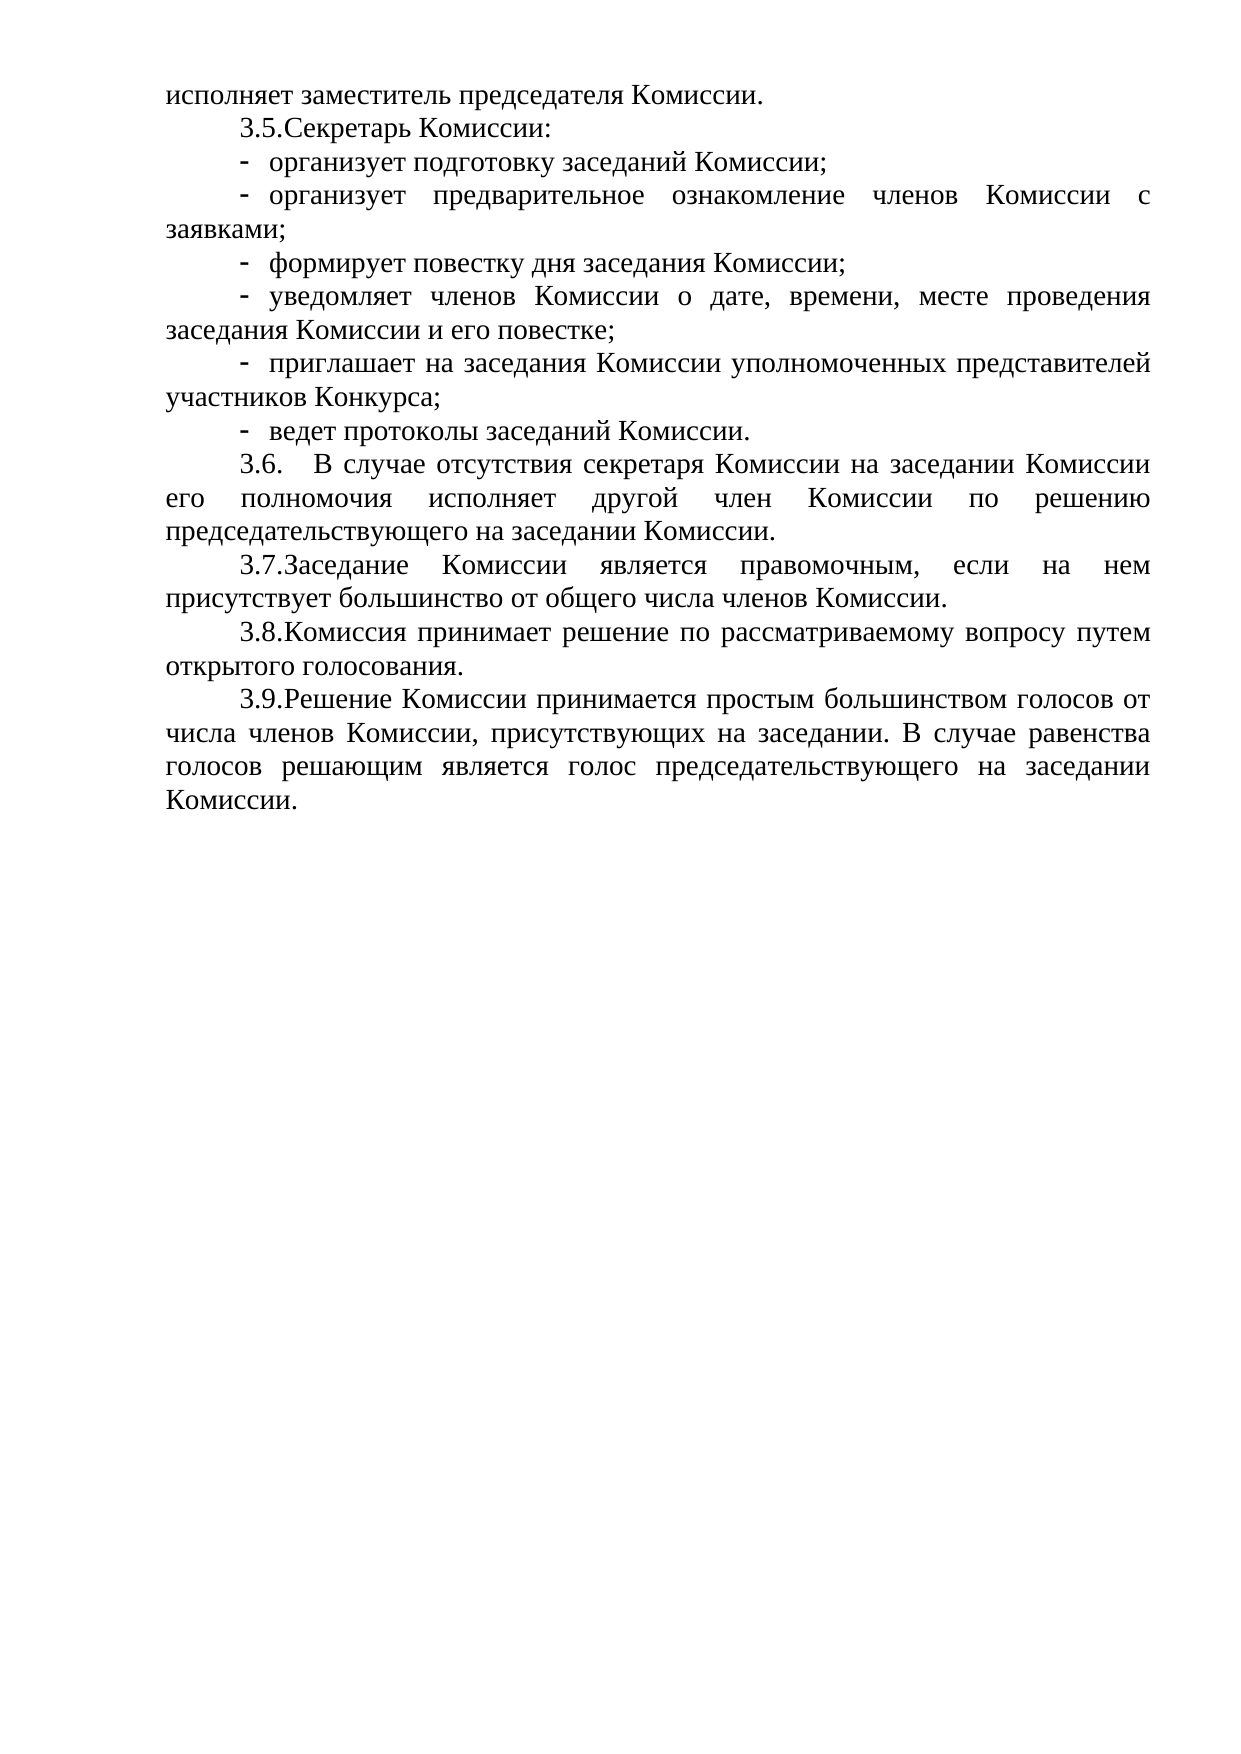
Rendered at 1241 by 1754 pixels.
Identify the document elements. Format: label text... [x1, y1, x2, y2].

list уведомляет членов Комиссии о дате, времени, месте проведения заседания Комиссии и его повестке; [165, 278, 1152, 346]
list организует подготовку заседаний Комиссии; [165, 144, 1152, 177]
list ведет протоколы заседаний Комиссии. [165, 413, 1152, 446]
text 3.5. Секретарь Комиссии: [165, 110, 1152, 144]
list организует предварительное ознакомление членов Комиссии с заявками; [165, 177, 1152, 245]
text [165, 77, 1152, 110]
text 3.6. В случае отсутствия секретаря Комиссии на заседании Комиссии его полномочия исполняет другой член Комиссии по решению председательствующего на заседании Комиссии. [165, 446, 1152, 547]
list приглашает на заседания Комиссии уполномоченных представителей участников Конкурса; [165, 346, 1152, 413]
list формирует повестку дня заседания Комиссии; [165, 245, 1152, 278]
text 3.9. Решение Комиссии принимается простым большинством голосов от числа членов Комиссии, присутствующих на заседании. В случае равенства голосов решающим является голос председательствующего на заседании Комиссии. [165, 681, 1152, 815]
text 3.8. Комиссия принимает решение по рассматриваемому вопросу путем открытого голосования. [165, 614, 1152, 681]
text 3.7. Заседание Комиссии является правомочным, если на нем присутствует большинство от общего числа членов Комиссии. [165, 547, 1152, 614]
